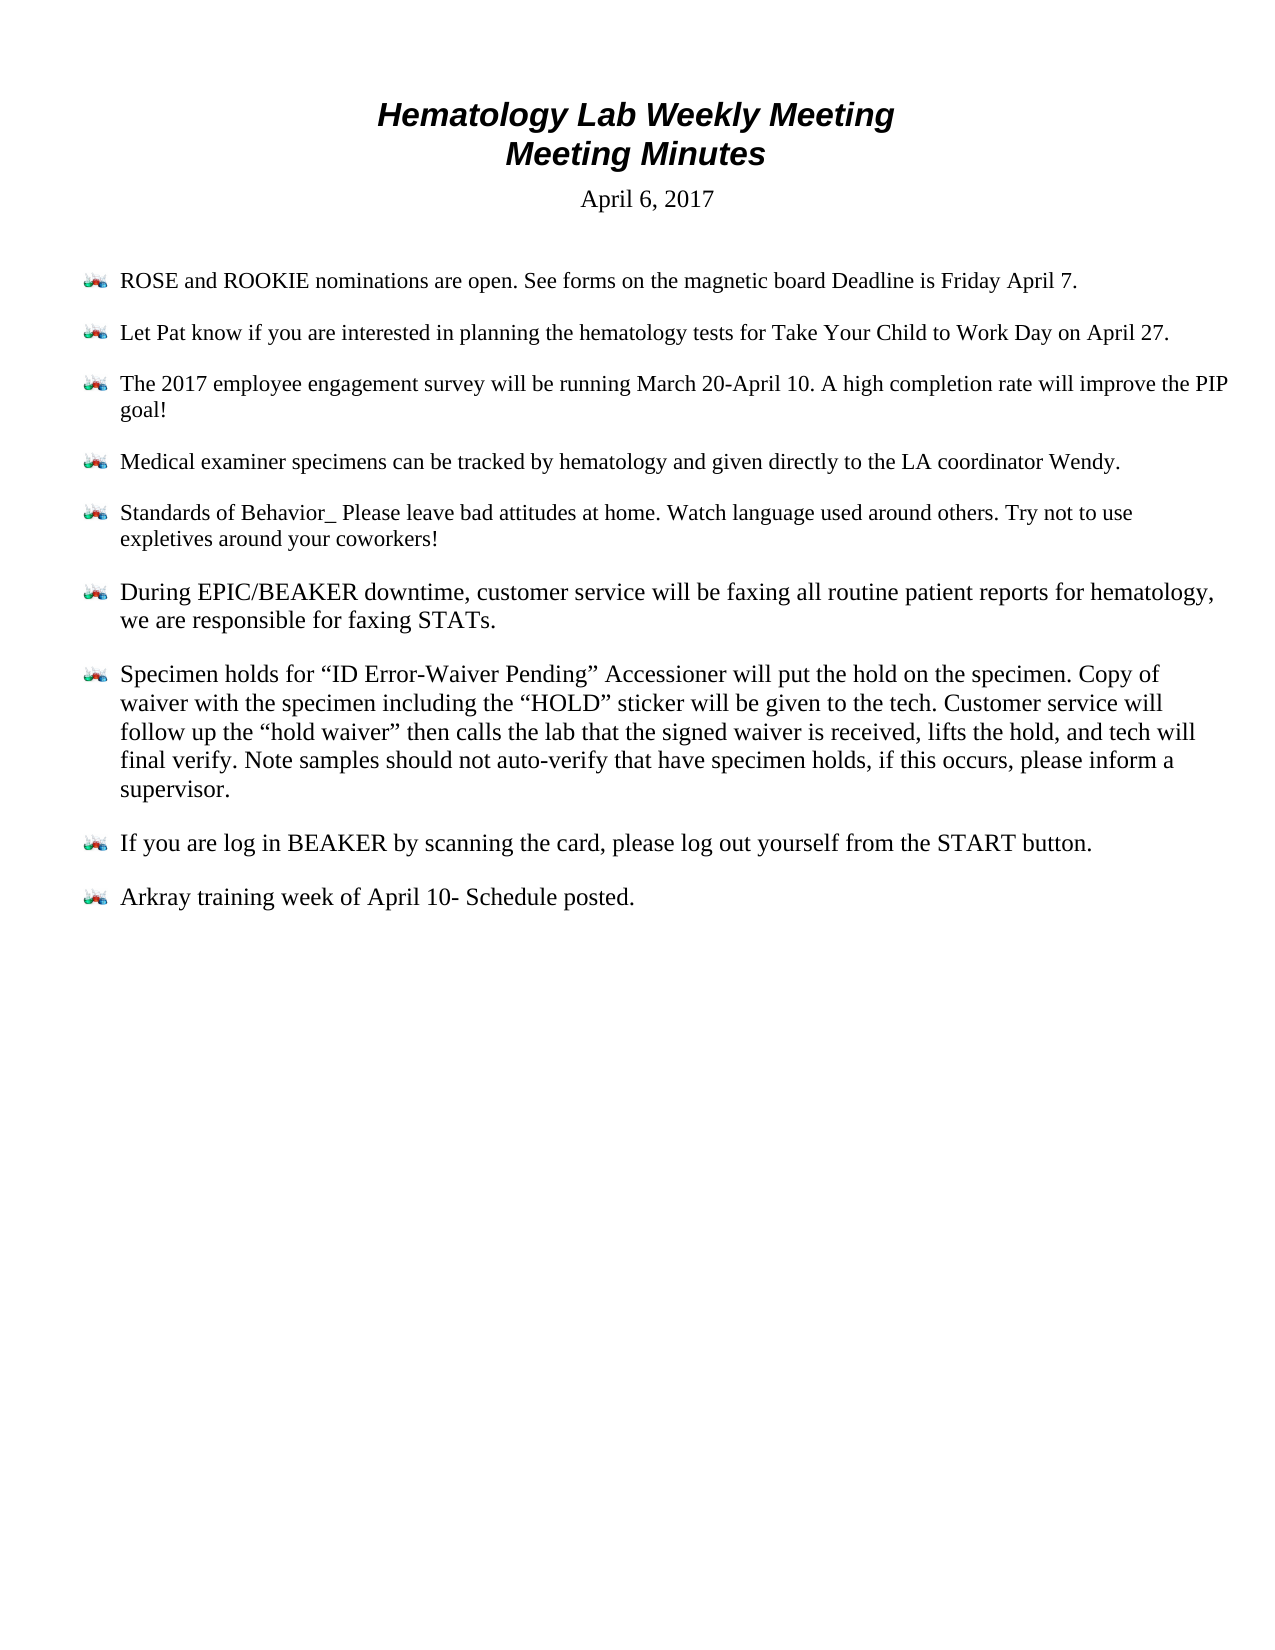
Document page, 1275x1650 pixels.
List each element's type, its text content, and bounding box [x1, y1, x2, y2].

picture [83, 666, 108, 683]
list Let Pat know if you are interested in planning the hematology tests for Take Your Child to Work Day on April 27. [82, 319, 1230, 345]
list Specimen holds for “ID Error-Waiver Pending” Accessioner will put the hold on the specimen. Copy of waiver with the specimen including the “HOLD” sticker will be given to the tech. Customer service will follow up the “hold waiver” then calls the lab that the signed waiver is received, lifts the hold, and tech will final verify. Note samples should not auto-verify that have specimen holds, if this occurs, please inform a supervisor. [82, 659, 1230, 803]
picture [83, 503, 108, 521]
list Arkray training week of April 10- Schedule posted. [82, 882, 1230, 911]
picture [83, 583, 108, 601]
subtitle Hematology Lab Weekly Meeting [45, 95, 1230, 134]
list Standards of Behavior_ Please leave bad attitudes at home. Watch language used around others. Try not to use expletives around your coworkers! [82, 499, 1230, 552]
picture [83, 888, 108, 906]
list The 2017 employee engagement survey will be running March 20-April 10. A high completion rate will improve the PIP goal! [82, 370, 1230, 423]
list Medical examiner specimens can be tracked by hematology and given directly to the LA coordinator Wendy. [82, 448, 1230, 474]
picture [83, 452, 108, 470]
picture [83, 374, 108, 392]
picture [83, 834, 108, 852]
list If you are log in BEAKER by scanning the card, please log out yourself from the START button. [82, 828, 1230, 857]
list ROSE and ROOKIE nominations are open. See forms on the magnetic board Deadline is Friday April 7. [82, 267, 1230, 294]
picture [83, 323, 108, 340]
picture [83, 272, 108, 289]
subtitle Meeting Minutes [45, 134, 1230, 172]
list During EPIC/BEAKER downtime, customer service will be faxing all routine patient reports for hematology, we are responsible for faxing STATs. [82, 577, 1230, 634]
